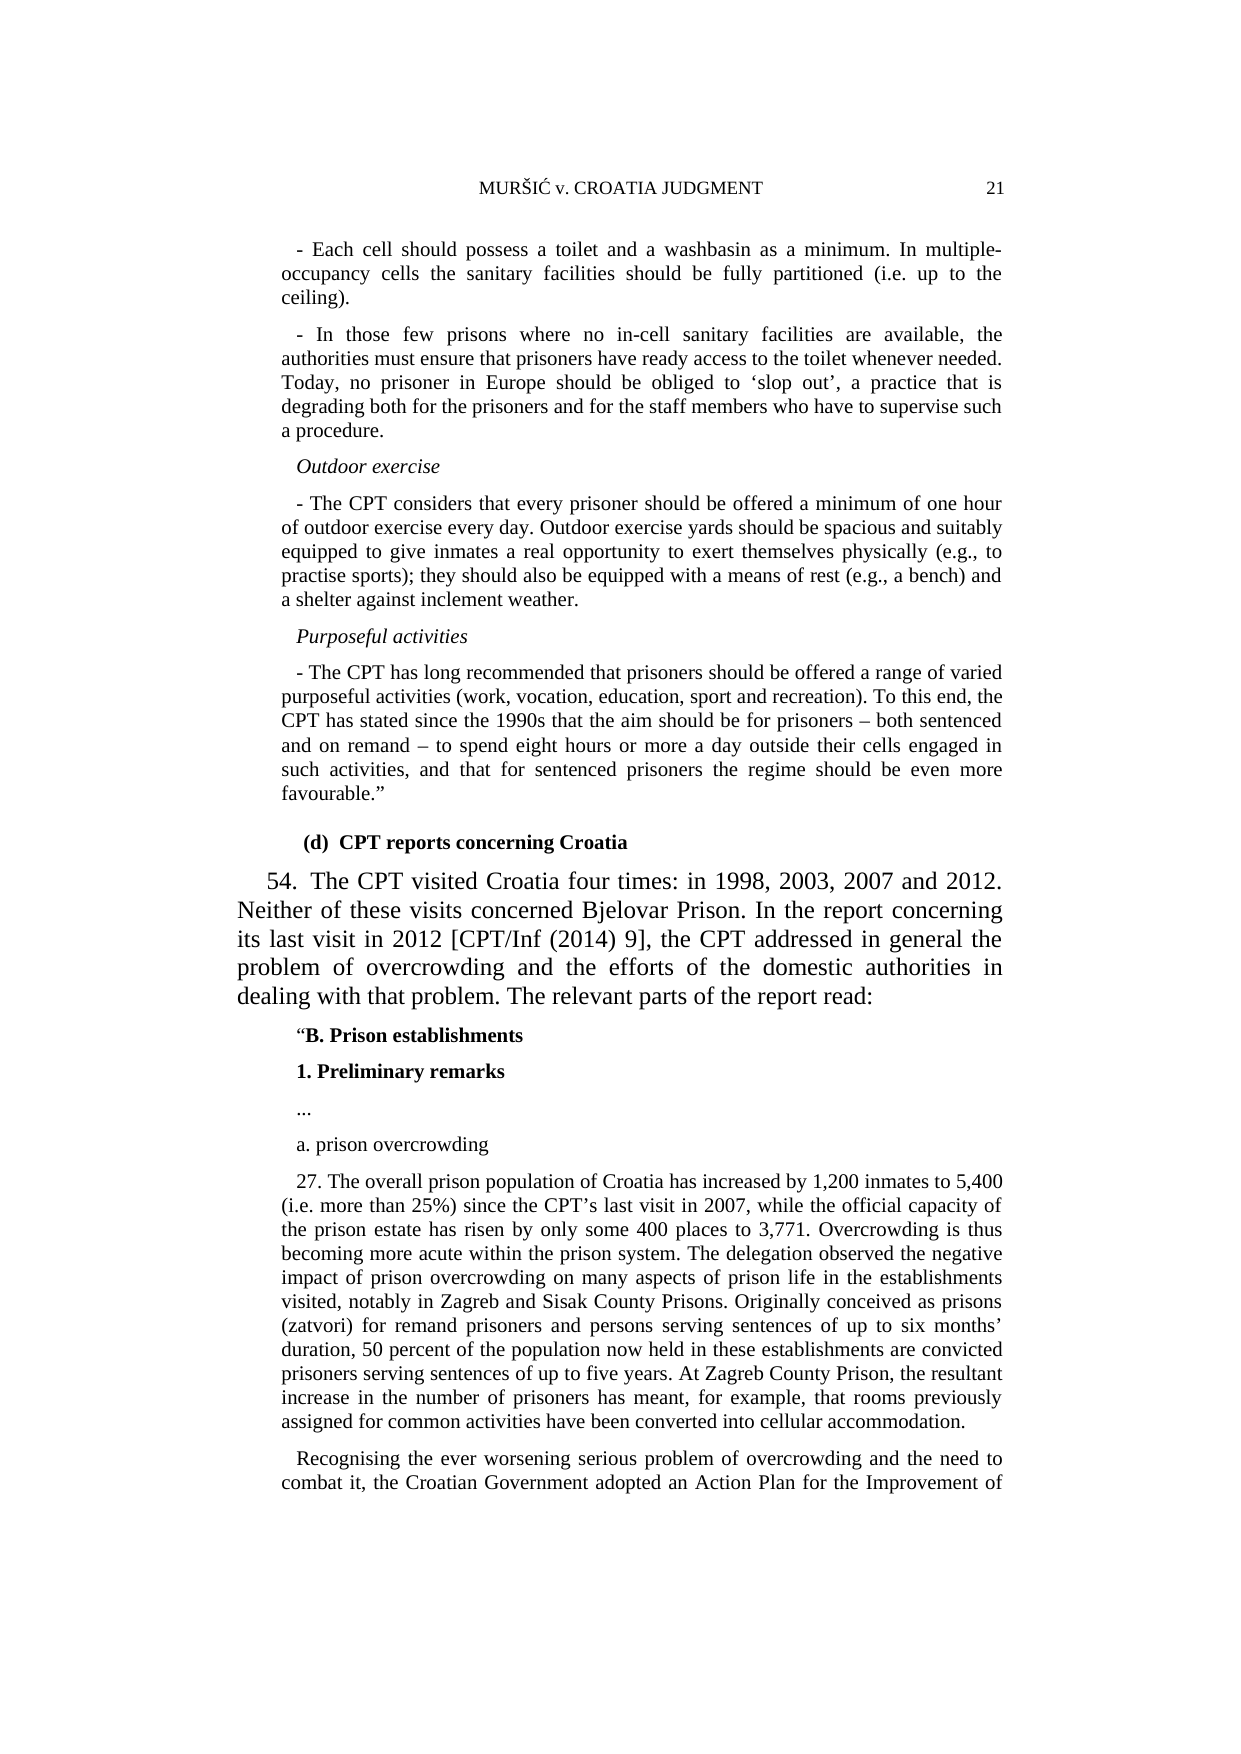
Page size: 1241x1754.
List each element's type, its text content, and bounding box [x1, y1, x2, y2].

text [281, 1446, 1003, 1494]
text 27. The overall prison population of Croatia has increased by 1,200 inmates to 5,400 (i.e. more than 25%) since the CPT’s last visit in 2007, while the official capacity of the prison estate has risen by only some 400 places to 3,771. Overcrowding is thus becoming more acute within the prison system. The delegation observed the negative impact of prison overcrowding on many aspects of prison life in the establishments visited, notably in Zagreb and Sisak County Prisons. Originally conceived as prisons (zatvori) for remand prisoners and persons serving sentences of up to six months’ duration, 50 percent of the population now held in these establishments are convicted prisoners serving sentences of up to five years. At Zagreb County Prison, the resultant increase in the number of prisoners has meant, for example, that rooms previously assigned for common activities have been converted into cellular accommodation. [281, 1169, 1003, 1433]
text - Each cell should possess a toilet and a washbasin as a minimum. In multiple-occupancy cells the sanitary facilities should be fully partitioned (i.e. up to the ceiling). [281, 237, 1003, 309]
text 1. Preliminary remarks [281, 1059, 1003, 1083]
text - In those few prisons where no in-cell sanitary facilities are available, the authorities must ensure that prisoners have ready access to the toilet whenever needed. Today, no prisoner in Europe should be obliged to ‘slop out’, a practice that is degrading both for the prisoners and for the staff members who have to supervise such a procedure. [281, 322, 1003, 442]
text - The CPT considers that every prisoner should be offered a minimum of one hour of outdoor exercise every day. Outdoor exercise yards should be spacious and suitably equipped to give inmates a real opportunity to exert themselves physically (e.g., to practise sports); they should also be equipped with a means of rest (e.g., a bench) and a shelter against inclement weather. [281, 491, 1003, 611]
text Purposeful activities [281, 624, 1003, 648]
text “B. Prison establishments [281, 1022, 1003, 1047]
text ... [281, 1096, 1003, 1120]
text Outdoor exercise [281, 454, 1003, 478]
text a. prison overcrowding [281, 1132, 1003, 1156]
text - The CPT has long recommended that prisoners should be offered a range of varied purposeful activities (work, vocation, education, sport and recreation). To this end, the CPT has stated since the 1990s that the aim should be for prisoners – both sentenced and on remand – to spend eight hours or more a day outside their cells engaged in such activities, and that for sentenced prisoners the regime should be even more favourable.” [281, 660, 1003, 805]
text 54. The CPT visited Croatia four times: in 1998, 2003, 2007 and 2012. Neither of these visits concerned Bjelovar Prison. In the report concerning its last visit in 2012 [CPT/Inf (2014) 9], the CPT addressed in general the problem of overcrowding and the efforts of the domestic authorities in dealing with that problem. The relevant parts of the report read: [237, 866, 1003, 1010]
subtitle (d) CPT reports concerning Croatia [303, 830, 1003, 854]
